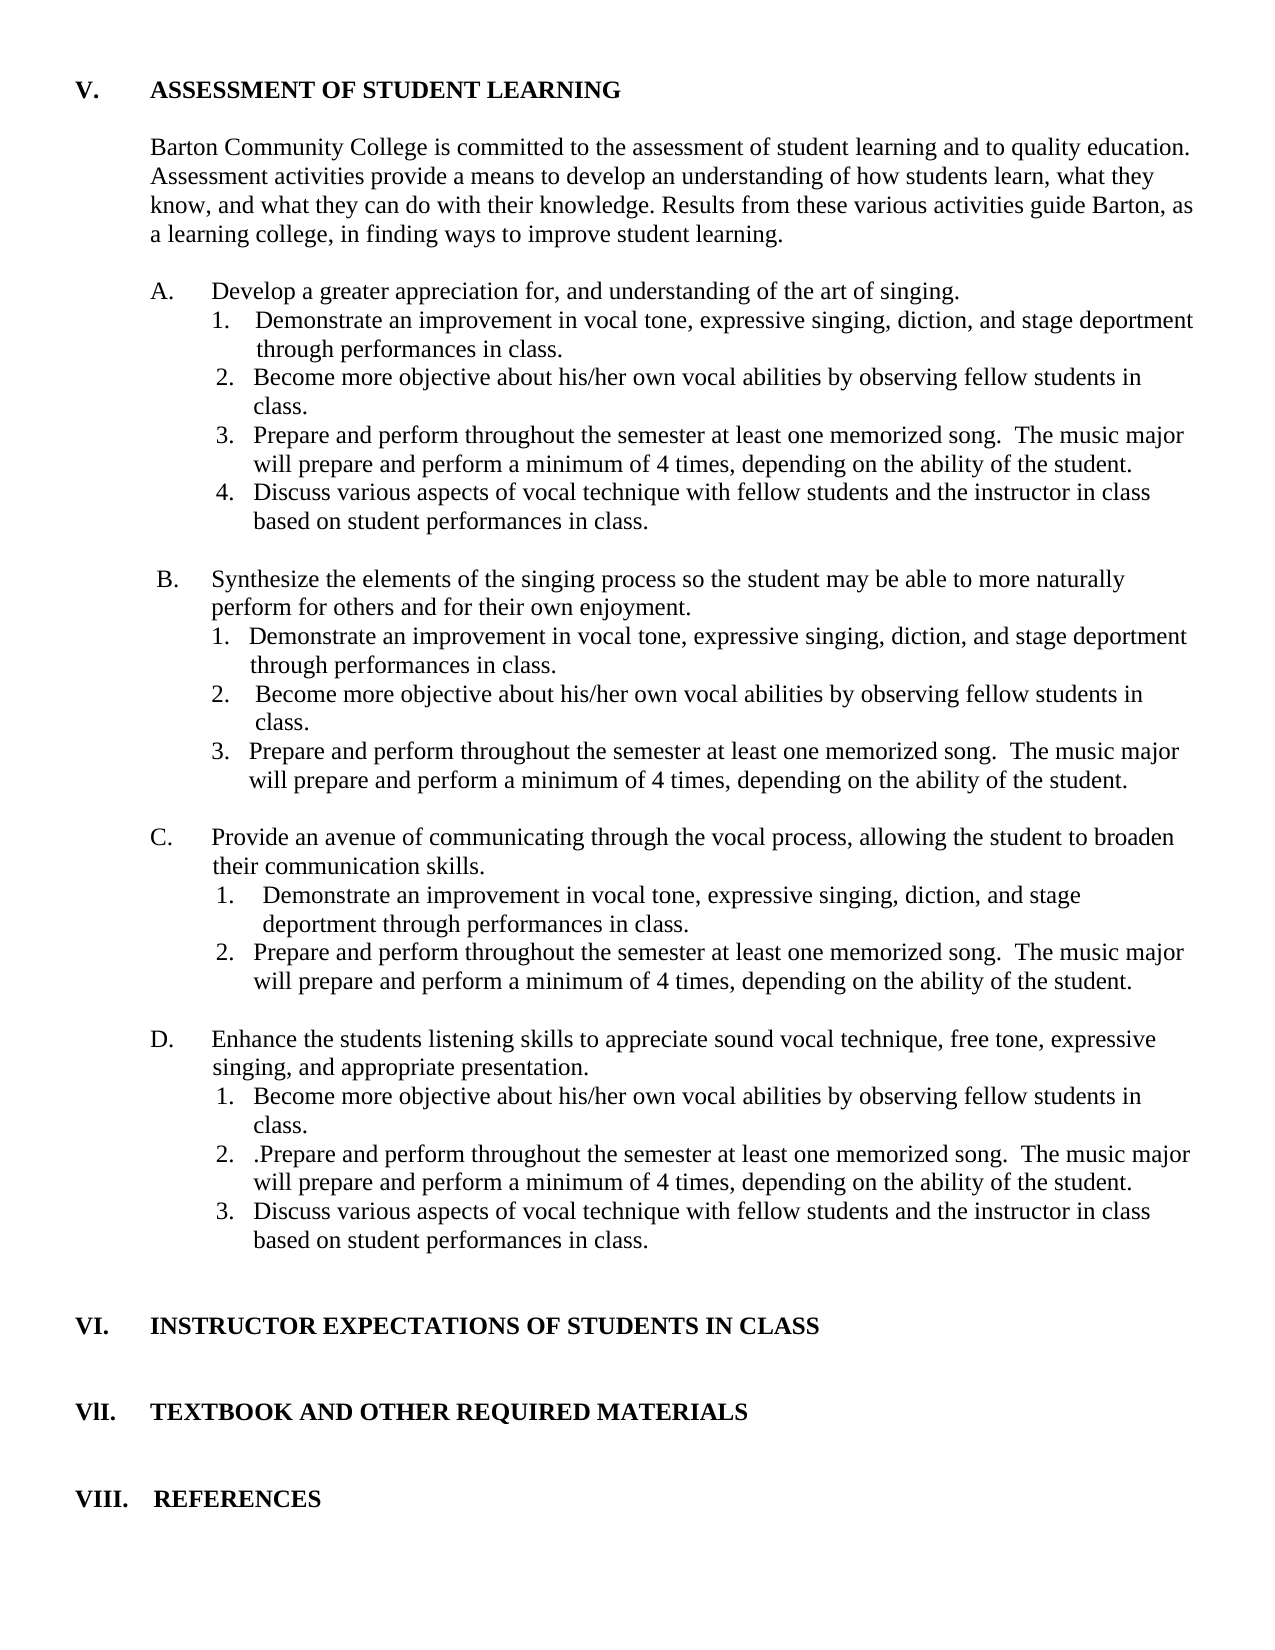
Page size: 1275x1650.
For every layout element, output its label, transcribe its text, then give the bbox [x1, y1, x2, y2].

list Prepare and perform throughout the semester at least one memorized song. The music major will prepare and perform a minimum of 4 times, depending on the ability of the student. [211, 736, 1200, 794]
list through performances in class. [150, 650, 1200, 679]
list Become more objective about his/her own vocal abilities by observing fellow students in [211, 679, 1200, 707]
list Become more objective about his/her own vocal abilities by observing fellow students in [216, 1081, 1200, 1110]
subtitle ASSESSMENT OF STUDENT LEARNING [75, 75, 1200, 104]
list class. [150, 707, 1200, 736]
list will prepare and perform a minimum of 4 times, depending on the ability of the student. [253, 449, 1200, 477]
list Demonstrate an improvement in vocal tone, expressive singing, diction, and stage deportment through performances in class. [216, 880, 1200, 937]
list Enhance the students listening skills to appreciate sound vocal technique, free tone, expressive [150, 1024, 1200, 1052]
text through performances in class. [150, 334, 1200, 362]
list Demonstrate an improvement in vocal tone, expressive singing, diction, and stage deportment [211, 621, 1200, 650]
list Discuss various aspects of vocal technique with fellow students and the instructor in class based on student performances in class. [216, 477, 1200, 535]
list INSTRUCTOR EXPECTATIONS OF STUDENTS IN CLASS [75, 1311, 1200, 1340]
text VIII. REFERENCES [75, 1484, 1200, 1512]
list their communication skills. [150, 851, 1200, 880]
list Develop a greater appreciation for, and understanding of the art of singing. [150, 276, 1200, 305]
list Discuss various aspects of vocal technique with fellow students and the instructor in class based on student performances in class. [216, 1196, 1200, 1254]
list Become more objective about his/her own vocal abilities by observing fellow students in class. [216, 362, 1200, 420]
list Prepare and perform throughout the semester at least one memorized song. The music major [216, 420, 1200, 449]
list .Prepare and perform throughout the semester at least one memorized song. The music major will prepare and perform a minimum of 4 times, depending on the ability of the student. [216, 1139, 1200, 1196]
text VlI. TEXTBOOK AND OTHER REQUIRED MATERIALS [75, 1397, 1200, 1426]
list Prepare and perform throughout the semester at least one memorized song. The music major will prepare and perform a minimum of 4 times, depending on the ability of the student. [216, 937, 1200, 995]
list Provide an avenue of communicating through the vocal process, allowing the student to broaden [150, 822, 1200, 851]
list singing, and appropriate presentation. [150, 1052, 1200, 1081]
text Barton Community College is committed to the assessment of student learning and to quality education. Assessment activities provide a means to develop an understanding of how students learn, what they know, and what they can do with their knowledge. Results from these various activities guide Barton, as a learning college, in finding ways to improve student learning. [150, 132, 1200, 247]
list Synthesize the elements of the singing process so the student may be able to more naturally perform for others and for their own enjoyment. [156, 564, 1200, 621]
text class. [253, 1110, 1200, 1139]
text 1. Demonstrate an improvement in vocal tone, expressive singing, diction, and stage deportment [150, 305, 1200, 334]
